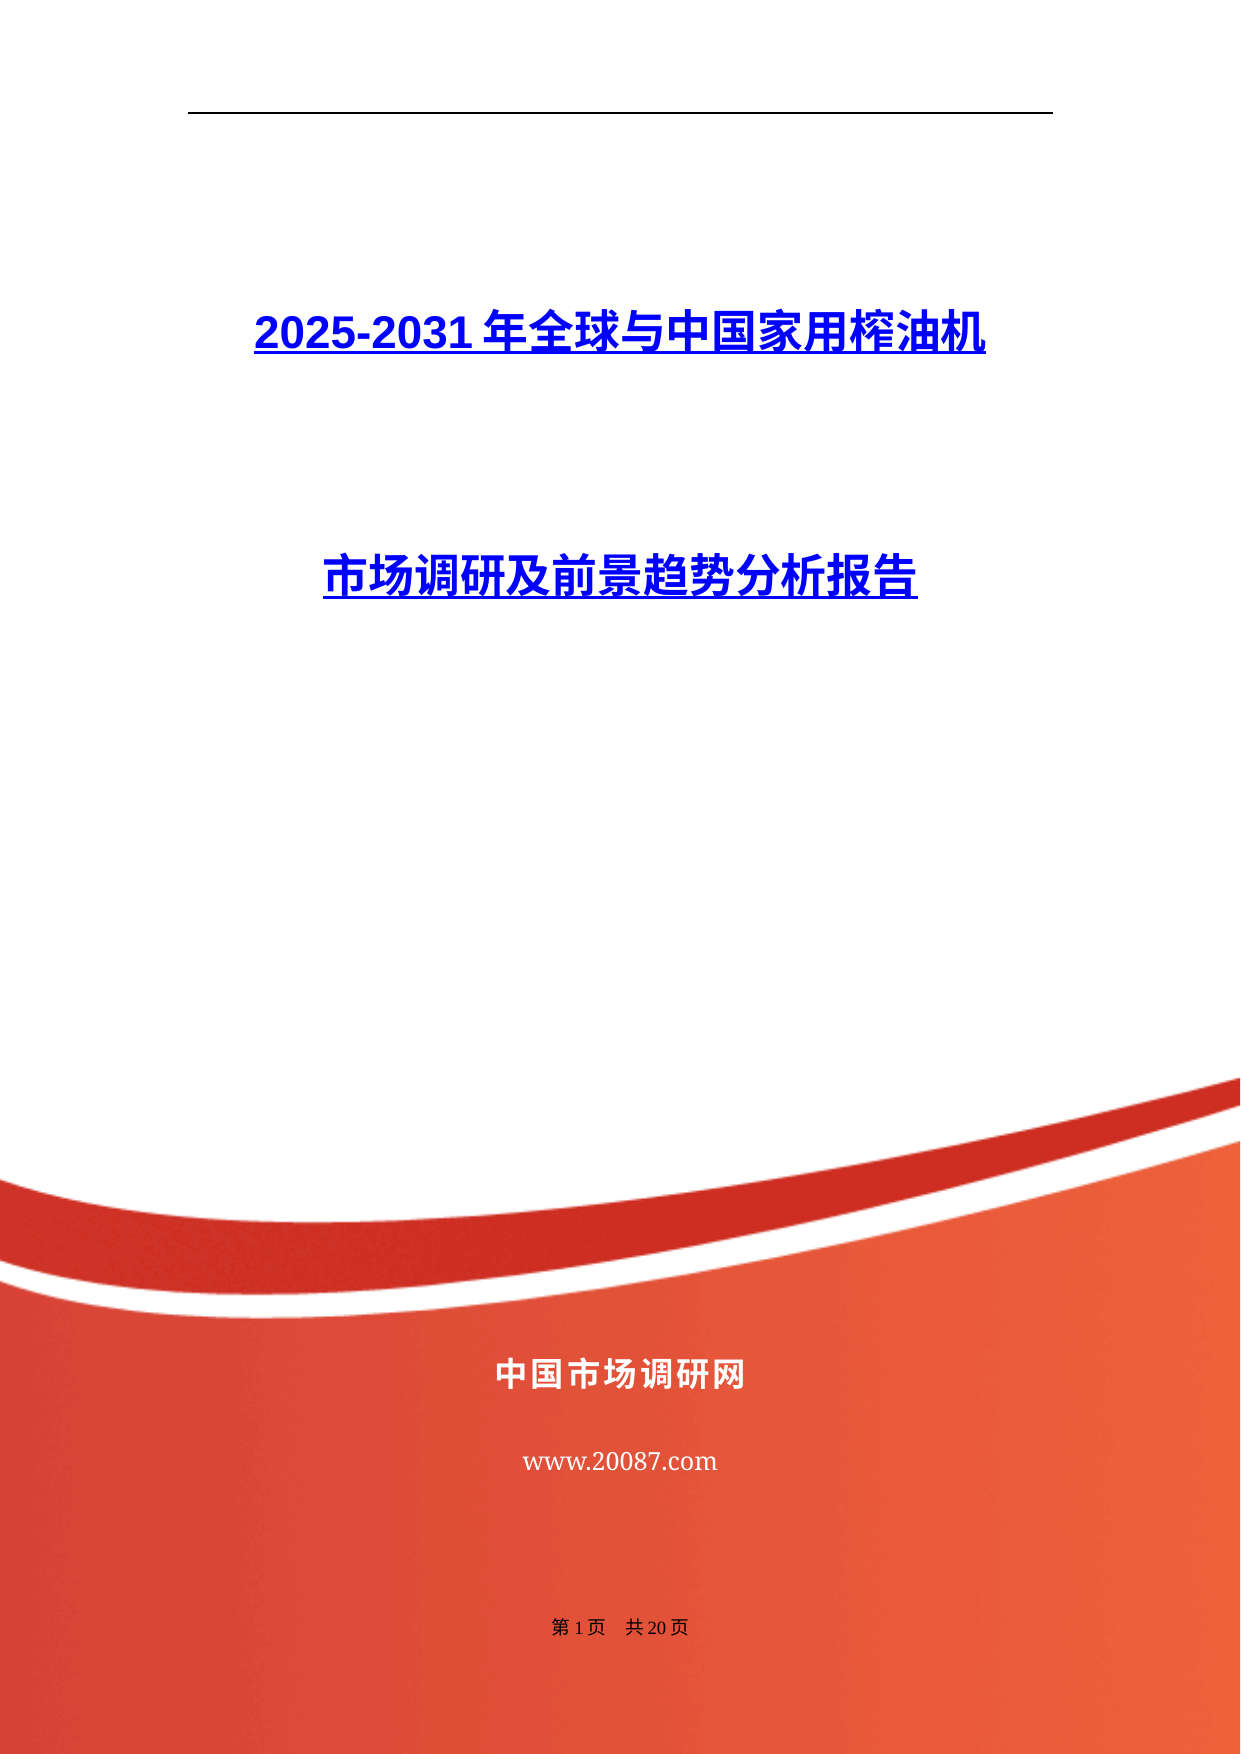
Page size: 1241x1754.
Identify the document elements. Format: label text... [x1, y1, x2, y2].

subtitle 中国市场调研网 [187, 1339, 1053, 1404]
picture [0, 1006, 1241, 1754]
table_header 2025-2031年全球与中国家用榨油机市场调研及前景趋势分析报告 [188, 207, 1053, 773]
text www.20087.com [187, 1428, 1053, 1493]
